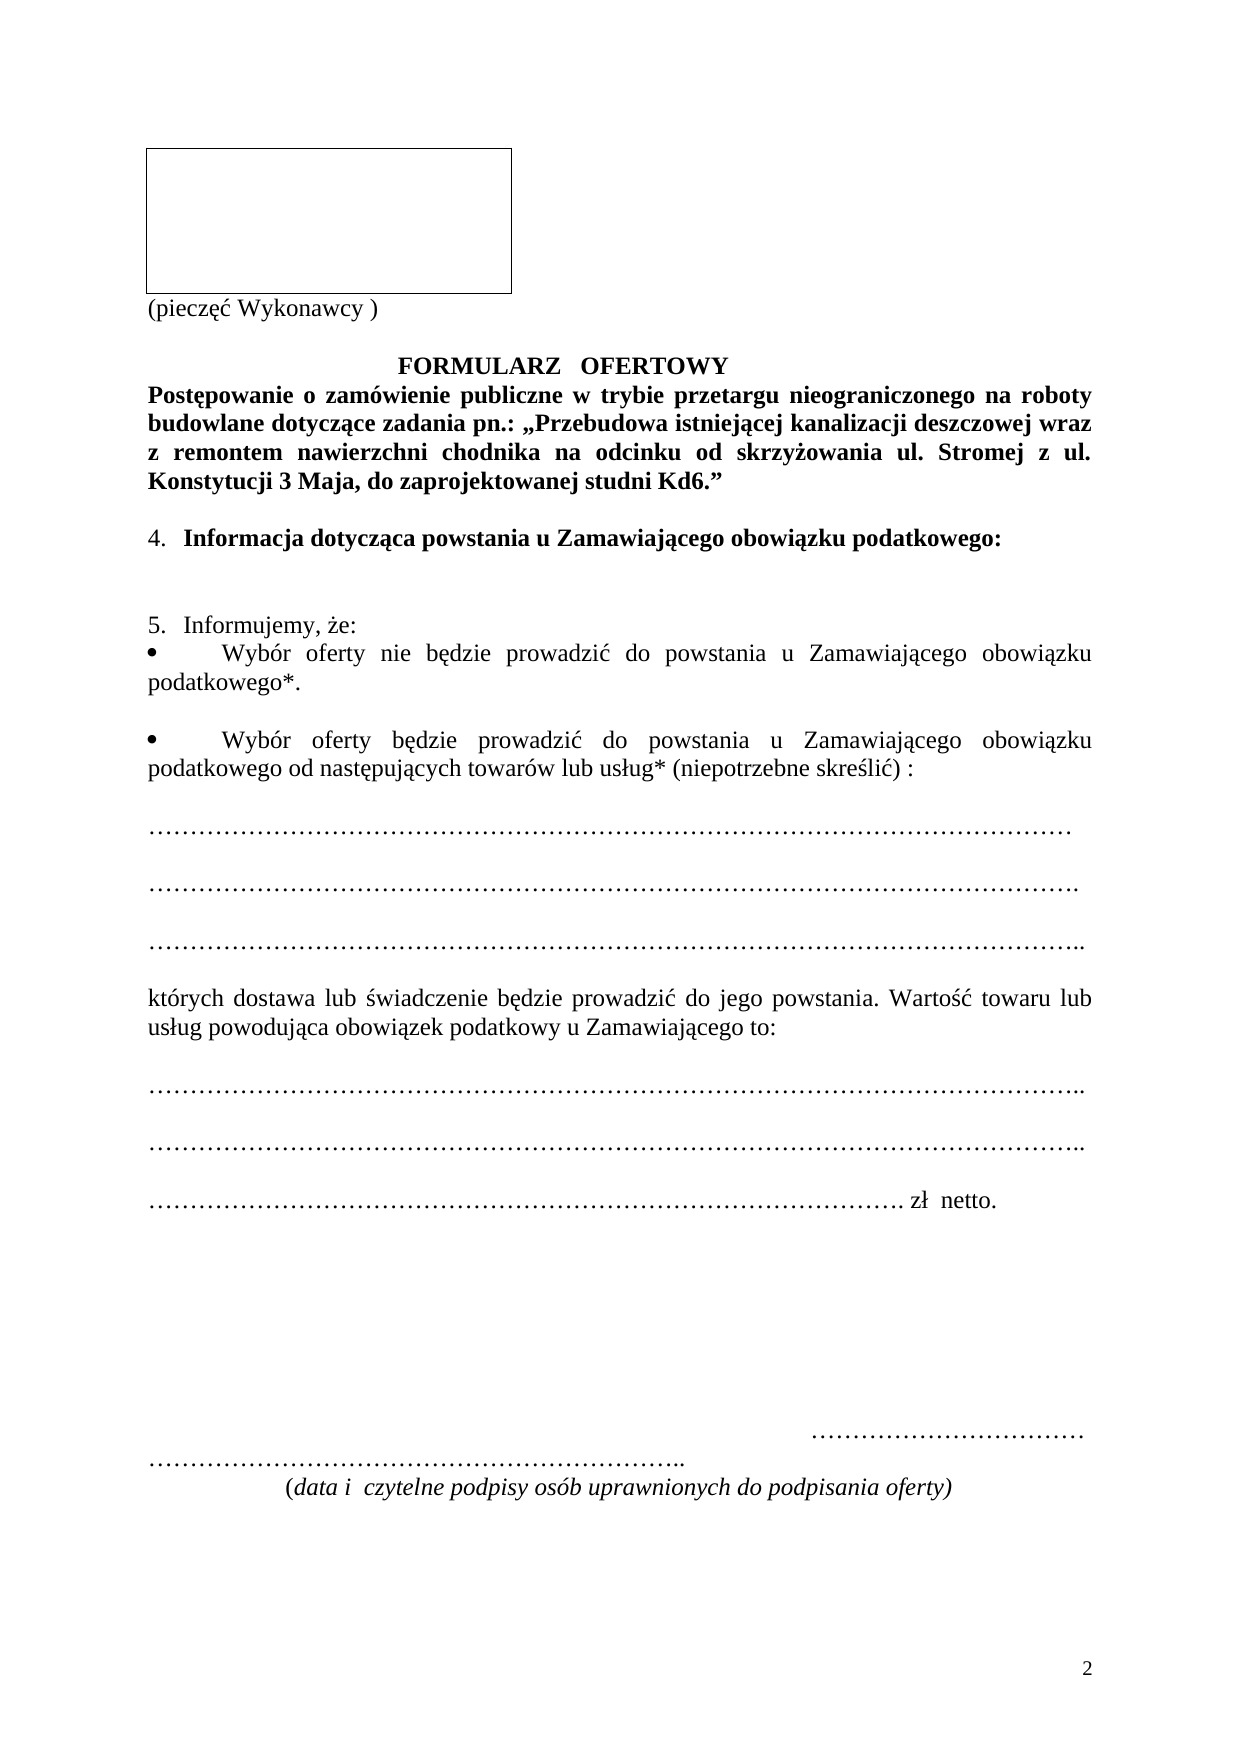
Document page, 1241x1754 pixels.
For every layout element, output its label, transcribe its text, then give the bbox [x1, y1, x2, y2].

list Informujemy, że: [148, 610, 1093, 638]
list ………………………………………………………………………………. zł netto. [148, 1185, 1093, 1213]
list ………………………………………………………………………………………………… [148, 811, 1093, 840]
list Wybór oferty będzie prowadzić do powstania u Zamawiającego obowiązku podatkowego od następujących towarów lub usług* (niepotrzebne skreślić) : [148, 725, 1093, 782]
text (pieczęć Wykonawcy ) [148, 293, 1093, 322]
list ………………………………………………………………………………………………….. [148, 926, 1093, 955]
list ………………………………………………………………………………………………….. [148, 1070, 1093, 1098]
list Informacja dotycząca powstania u Zamawiającego obowiązku podatkowego: [148, 523, 1093, 552]
text Postępowanie o zamówienie publiczne w trybie przetargu nieograniczonego na roboty budowlane dotyczące zadania pn.: „Przebudowa istniejącej kanalizacji deszczowej wraz z remontem nawierzchni chodnika na odcinku od skrzyżowania ul. Stromej z ul. Konstytucji 3 Maja, do zaprojektowanej studni Kd6.” [148, 380, 1093, 495]
list (data i czytelne podpisy osób uprawnionych do podpisania oferty) [148, 1472, 1093, 1501]
list ………………………………………………………………………………………………….. [148, 1127, 1093, 1156]
list …………………………………………………………………………………………………. [148, 868, 1093, 897]
text FORMULARZ OFERTOWY [148, 351, 1093, 380]
list Wybór oferty nie będzie prowadzić do powstania u Zamawiającego obowiązku podatkowego*. [148, 638, 1093, 696]
list których dostawa lub świadczenie będzie prowadzić do jego powstania. Wartość towaru lub usług powodująca obowiązek podatkowy u Zamawiającego to: [148, 983, 1093, 1041]
table_header [147, 149, 511, 292]
list …………………………………………………………………………………….. [148, 1415, 1093, 1472]
